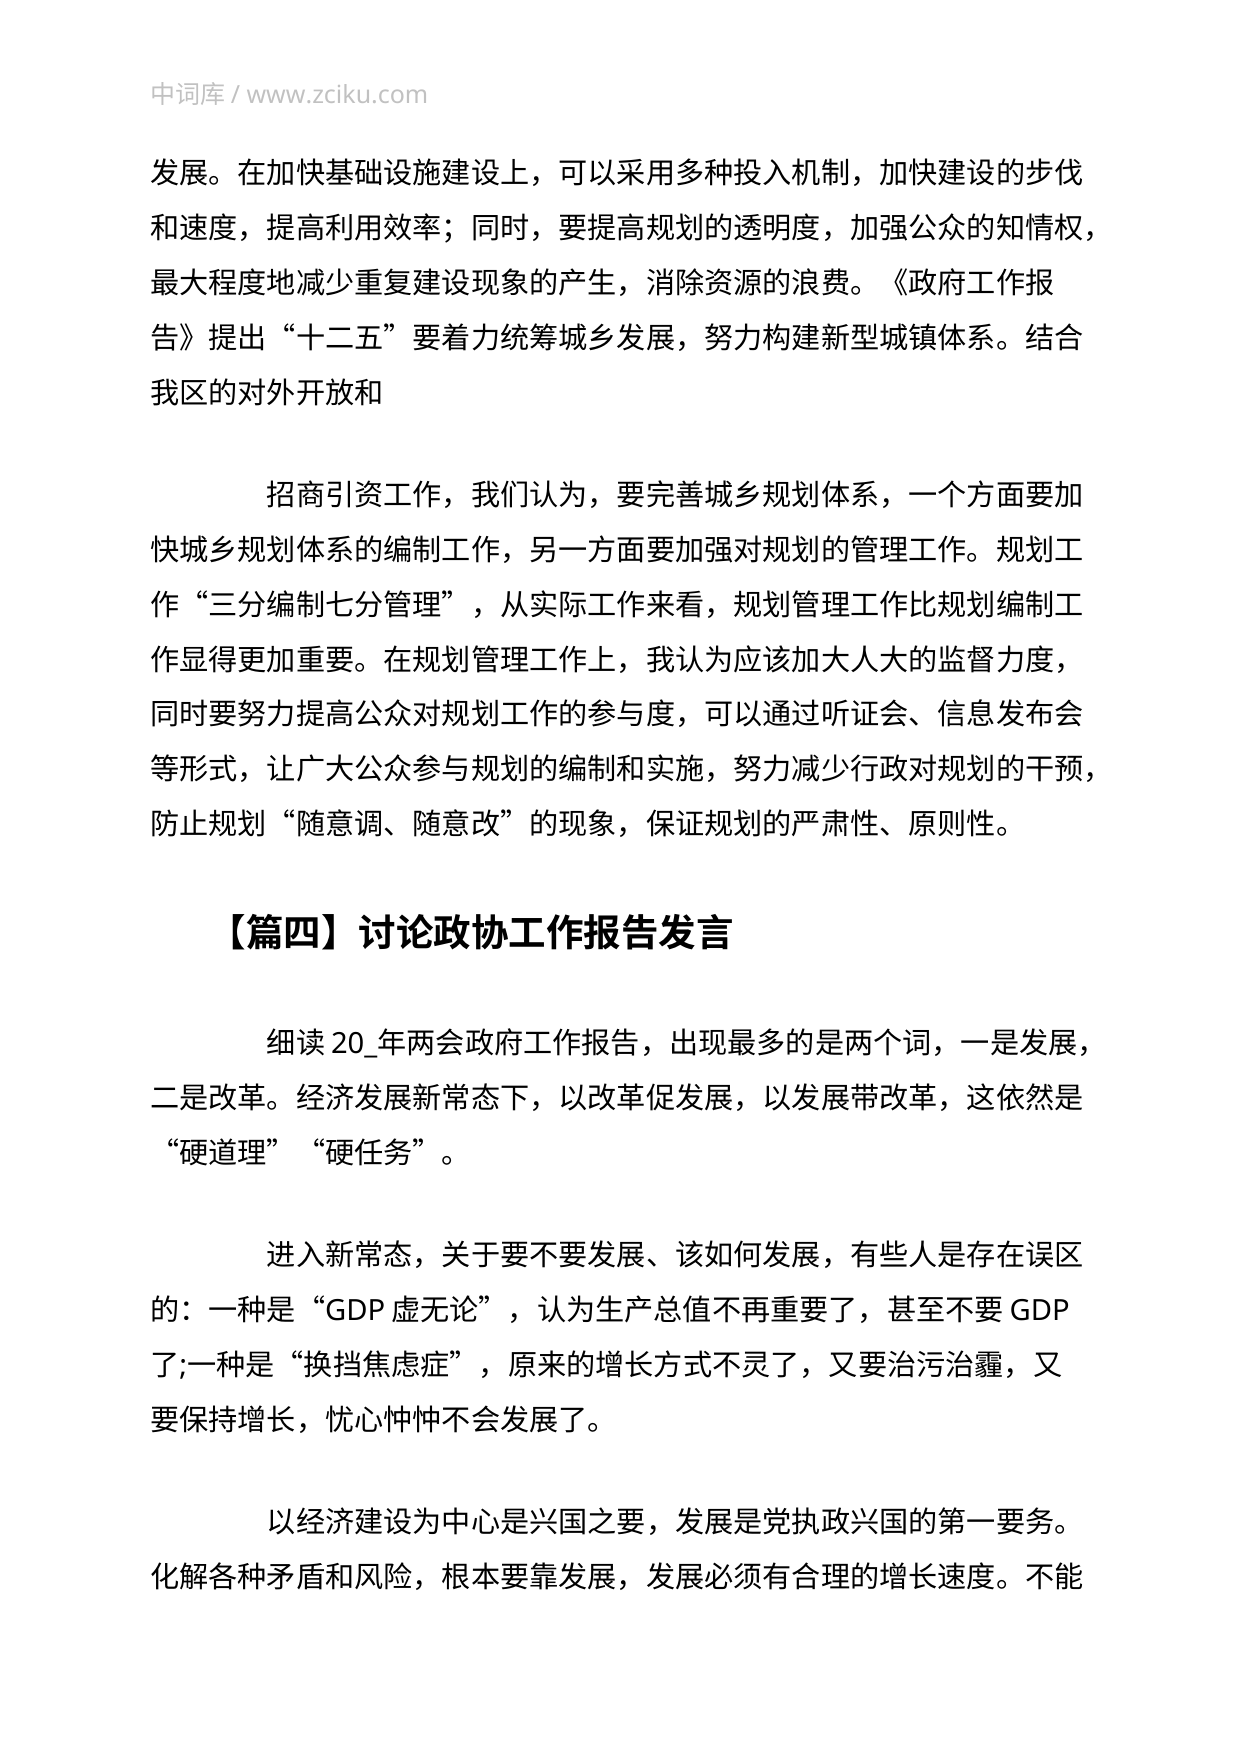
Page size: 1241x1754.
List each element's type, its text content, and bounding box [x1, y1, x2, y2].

text 进入新常态，关于要不要发展、该如何发展，有些人是存在误区的：一种是“GDP虚无论”，认为生产总值不再重要了，甚至不要GDP了;一种是“换挡焦虑症”，原来的增长方式不灵了，又要治污治霾，又要保持增长，忧心忡忡不会发展了。 [150, 1232, 1090, 1439]
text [150, 150, 1090, 412]
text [150, 1498, 1090, 1595]
text 细读20_年两会政府工作报告，出现最多的是两个词，一是发展，二是改革。经济发展新常态下，以改革促发展，以发展带改革，这依然是“硬道理”“硬任务”。 [150, 1020, 1090, 1172]
text 【篇四】讨论政协工作报告发言 [150, 902, 1090, 957]
text 招商引资工作，我们认为，要完善城乡规划体系，一个方面要加快城乡规划体系的编制工作，另一方面要加强对规划的管理工作。规划工作“三分编制七分管理”，从实际工作来看，规划管理工作比规划编制工作显得更加重要。在规划管理工作上，我认为应该加大人大的监督力度，同时要努力提高公众对规划工作的参与度，可以通过听证会、信息发布会等形式，让广大公众参与规划的编制和实施，努力减少行政对规划的干预，防止规划“随意调、随意改”的现象，保证规划的严肃性、原则性。 [150, 471, 1090, 843]
